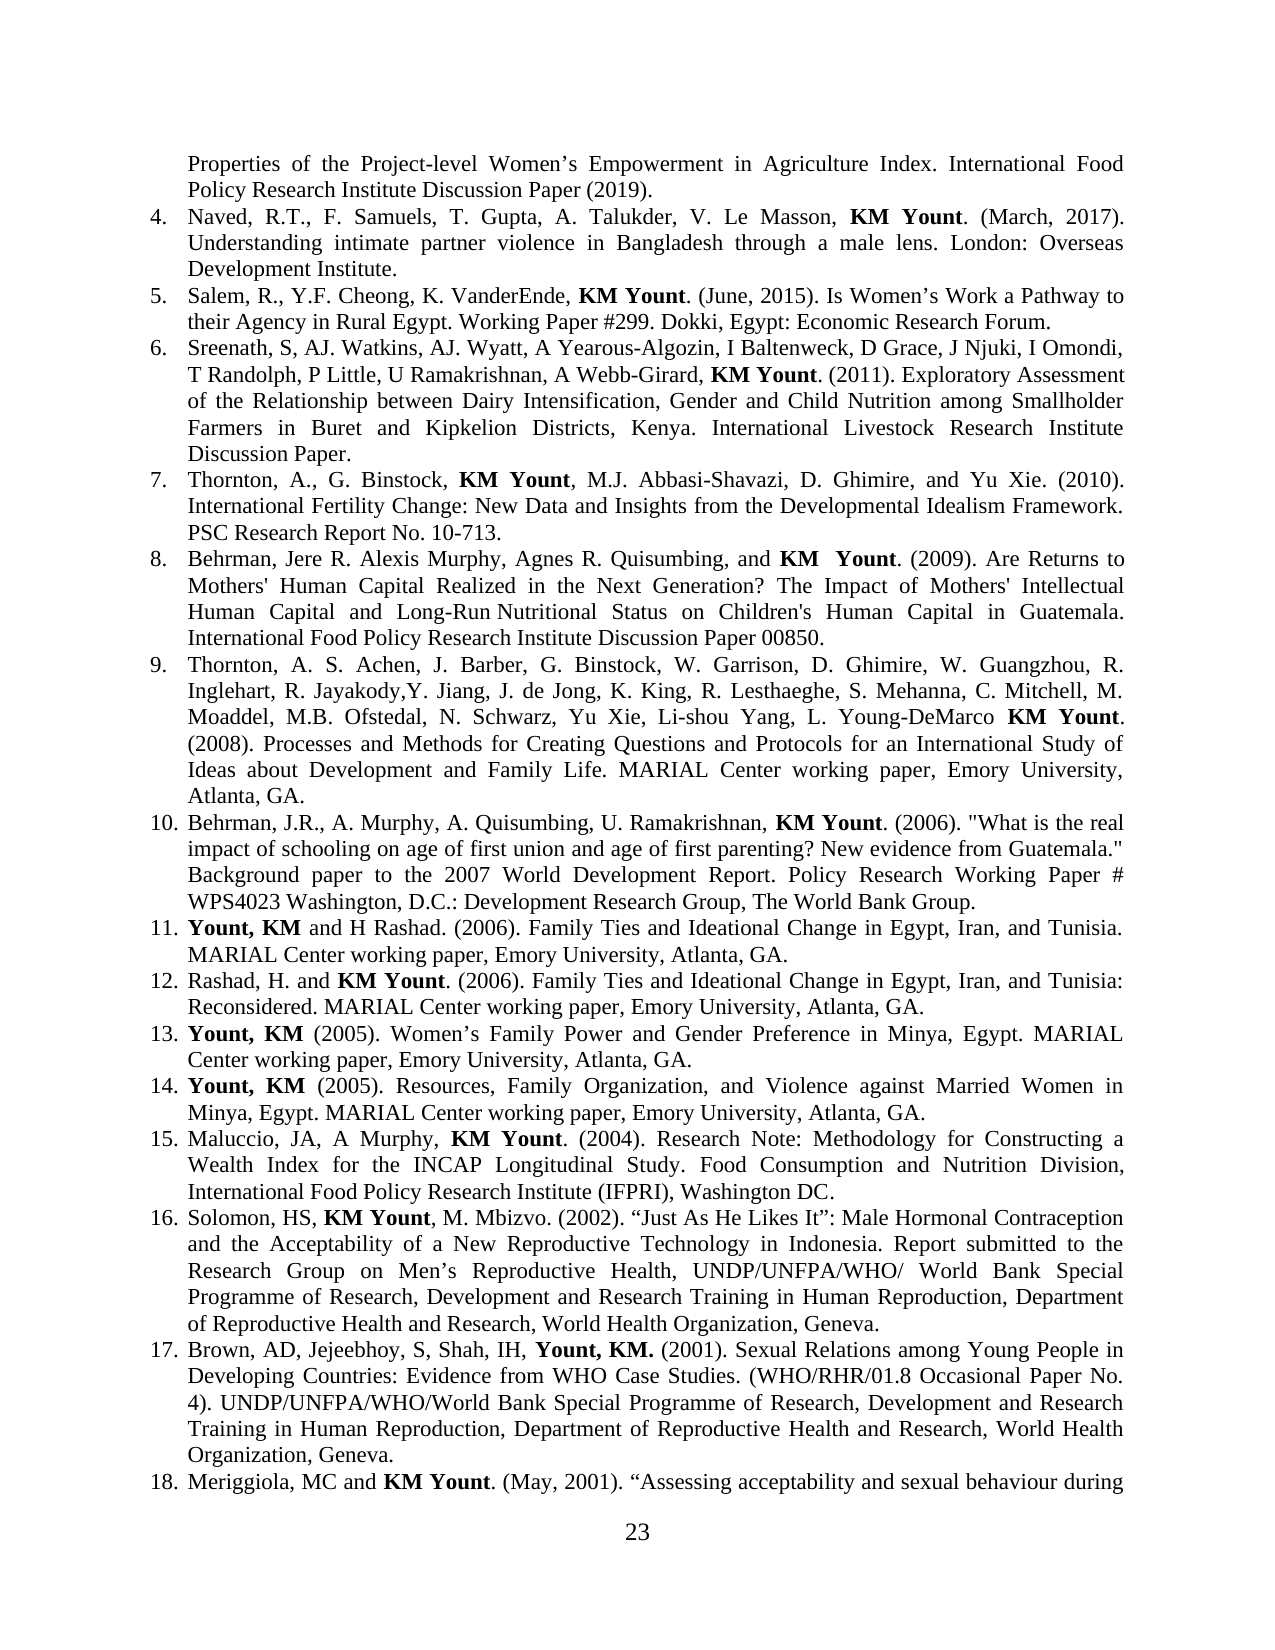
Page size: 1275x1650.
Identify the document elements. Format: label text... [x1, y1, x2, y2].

list Thornton, A. S. Achen, J. Barber, G. Binstock, W. Garrison, D. Ghimire, W. Guangzhou, R. Inglehart, R. Jayakody,Y. Jiang, J. de Jong, K. King, R. Lesthaeghe, S. Mehanna, C. Mitchell, M. Moaddel, M.B. Ofstedal, N. Schwarz, Yu Xie, Li-shou Yang, L. Young-DeMarco KM Yount. (2008). Processes and Methods for Creating Questions and Protocols for an International Study of Ideas about Development and Family Life. MARIAL Center working paper, Emory University, Atlanta, GA. [150, 651, 1125, 809]
list Yount, KM (2005). Resources, Family Organization, and Violence against Married Women in Minya, Egypt. MARIAL Center working paper, Emory University, Atlanta, GA. [150, 1072, 1125, 1125]
list Brown, AD, Jejeebhoy, S, Shah, IH, Yount, KM. (2001). Sexual Relations among Young People in Developing Countries: Evidence from WHO Case Studies. (WHO/RHR/01.8 Occasional Paper No. 4). UNDP/UNFPA/WHO/World Bank Special Programme of Research, Development and Research Training in Human Reproduction, Department of Reproductive Health and Research, World Health Organization, Geneva. [150, 1336, 1125, 1468]
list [150, 150, 1125, 203]
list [150, 1468, 1125, 1494]
list Behrman, J.R., A. Murphy, A. Quisumbing, U. Ramakrishnan, KM Yount. (2006). "What is the real impact of schooling on age of first union and age of first parenting? New evidence from Guatemala." Background paper to the 2007 World Development Report. Policy Research Working Paper # WPS4023 Washington, D.C.: Development Research Group, The World Bank Group. [150, 809, 1125, 914]
list Salem, R., Y.F. Cheong, K. VanderEnde, KM Yount. (June, 2015). Is Women’s Work a Pathway to their Agency in Rural Egypt. Working Paper #299. Dokki, Egypt: Economic Research Forum. [150, 282, 1125, 334]
list Behrman, Jere R. Alexis Murphy, Agnes R. Quisumbing, and KM Yount. (2009). Are Returns to Mothers' Human Capital Realized in the Next Generation? The Impact of Mothers' Intellectual Human Capital and Long-Run Nutritional Status on Children's Human Capital in Guatemala. International Food Policy Research Institute Discussion Paper 00850. [150, 545, 1125, 651]
list Rashad, H. and KM Yount. (2006). Family Ties and Ideational Change in Egypt, Iran, and Tunisia: Reconsidered. MARIAL Center working paper, Emory University, Atlanta, GA. [150, 967, 1125, 1020]
list Solomon, HS, KM Yount, M. Mbizvo. (2002). “Just As He Likes It”: Male Hormonal Contraception and the Acceptability of a New Reproductive Technology in Indonesia. Report submitted to the Research Group on Men’s Reproductive Health, UNDP/UNFPA/WHO/ World Bank Special Programme of Research, Development and Research Training in Human Reproduction, Department of Reproductive Health and Research, World Health Organization, Geneva. [150, 1204, 1125, 1336]
list Yount, KM and H Rashad. (2006). Family Ties and Ideational Change in Egypt, Iran, and Tunisia. MARIAL Center working paper, Emory University, Atlanta, GA. [150, 914, 1125, 967]
list Naved, R.T., F. Samuels, T. Gupta, A. Talukder, V. Le Masson, KM Yount. (March, 2017). Understanding intimate partner violence in Bangladesh through a male lens. London: Overseas Development Institute. [150, 203, 1125, 282]
list Maluccio, JA, A Murphy, KM Yount. (2004). Research Note: Methodology for Constructing a Wealth Index for the INCAP Longitudinal Study. Food Consumption and Nutrition Division, International Food Policy Research Institute (IFPRI), Washington DC. [150, 1125, 1125, 1204]
list Thornton, A., G. Binstock, KM Yount, M.J. Abbasi-Shavazi, D. Ghimire, and Yu Xie. (2010). International Fertility Change: New Data and Insights from the Developmental Idealism Framework. PSC Research Report No. 10-713. [150, 466, 1125, 545]
list Sreenath, S, AJ. Watkins, AJ. Wyatt, A Yearous-Algozin, I Baltenweck, D Grace, J Njuki, I Omondi, T Randolph, P Little, U Ramakrishnan, A Webb-Girard, KM Yount. (2011). Exploratory Assessment of the Relationship between Dairy Intensification, Gender and Child Nutrition among Smallholder Farmers in Buret and Kipkelion Districts, Kenya. International Livestock Research Institute Discussion Paper. [150, 334, 1125, 466]
list Yount, KM (2005). Women’s Family Power and Gender Preference in Minya, Egypt. MARIAL Center working paper, Emory University, Atlanta, GA. [150, 1020, 1125, 1072]
